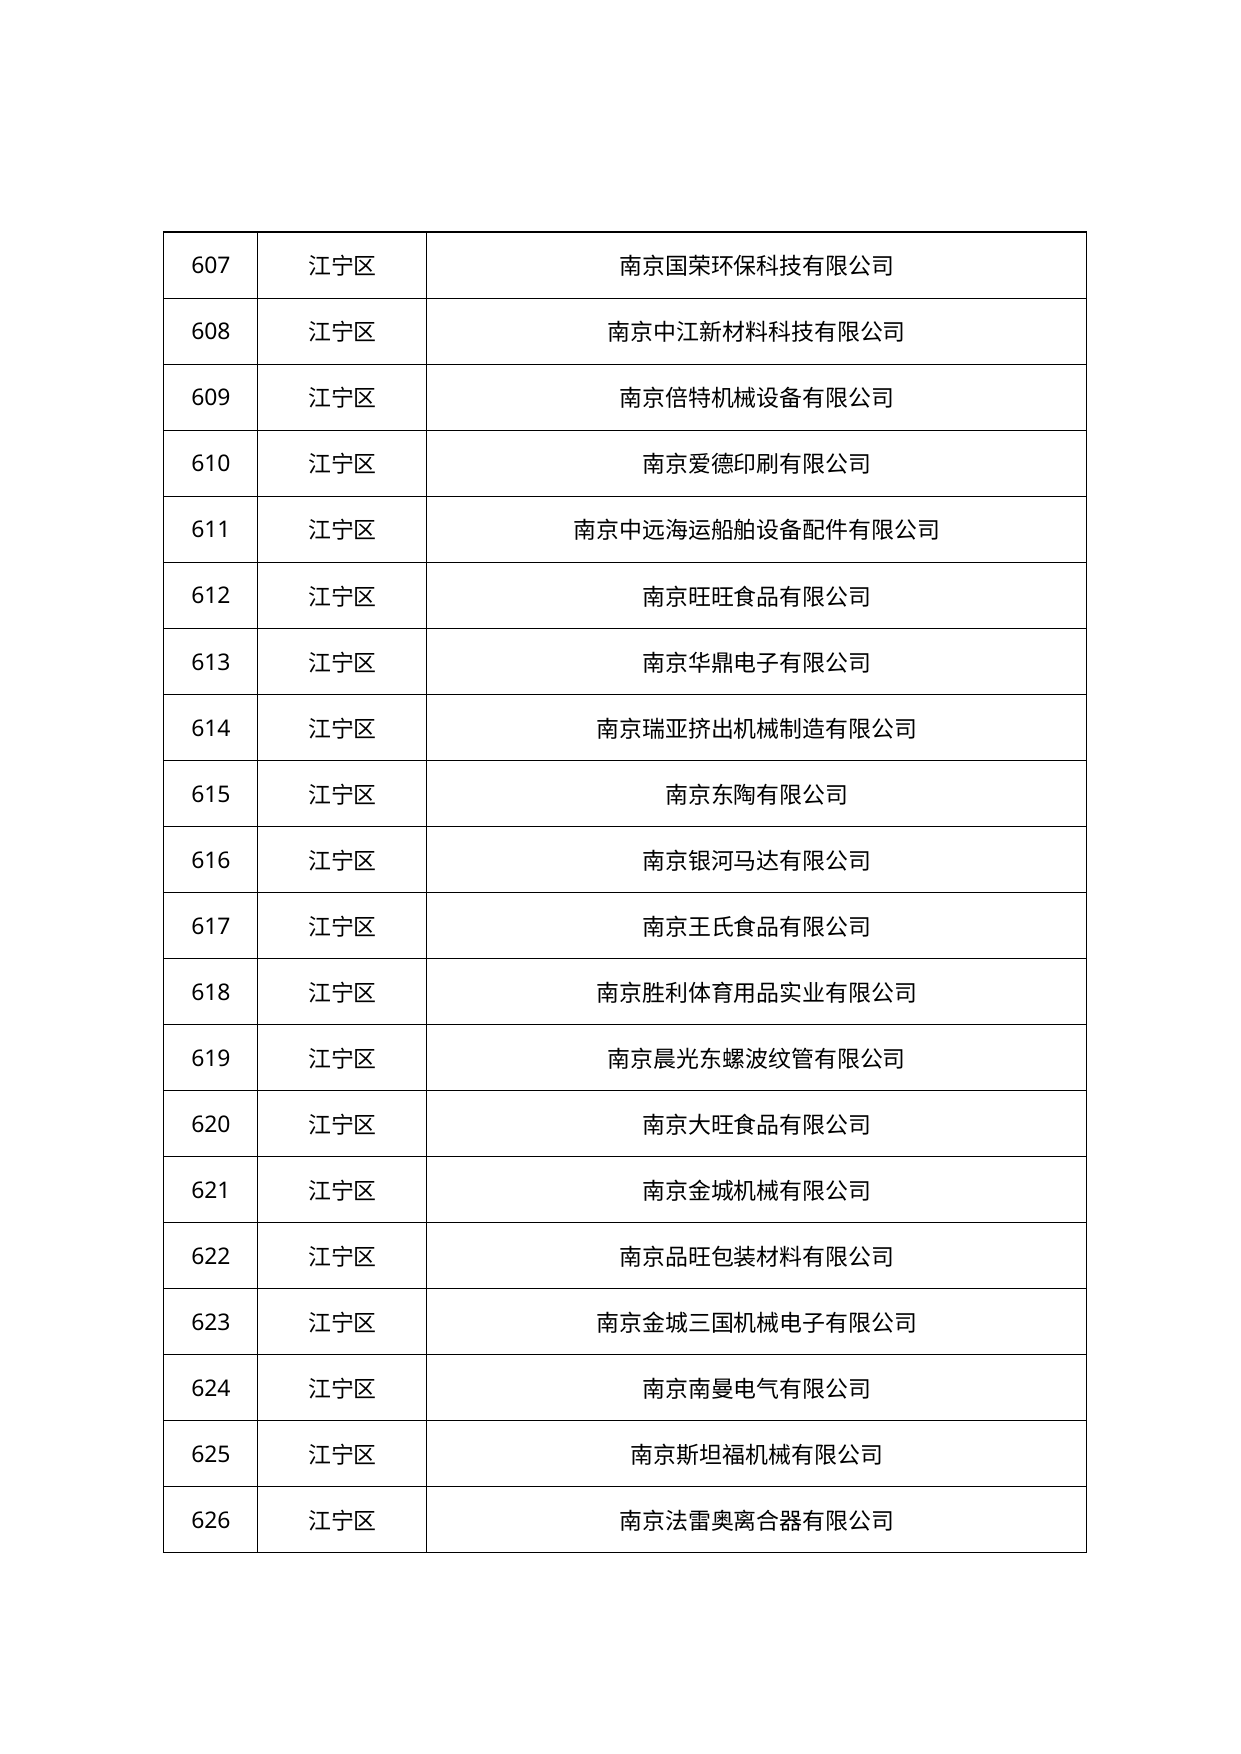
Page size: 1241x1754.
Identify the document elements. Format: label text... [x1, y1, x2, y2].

table_cell 南京国荣环保科技有限公司 [427, 233, 1086, 297]
table_cell 江宁区 [258, 629, 426, 694]
table_cell 江宁区 [258, 893, 426, 958]
table_cell 626 [164, 1487, 257, 1552]
table_cell 南京金城机械有限公司 [427, 1157, 1086, 1222]
table_cell 江宁区 [258, 695, 426, 760]
table_cell 南京东陶有限公司 [427, 761, 1086, 826]
table_cell 南京瑞亚挤出机械制造有限公司 [427, 695, 1086, 760]
table_cell 江宁区 [258, 1487, 426, 1552]
table_cell 南京大旺食品有限公司 [427, 1091, 1086, 1156]
table_cell 江宁区 [258, 233, 426, 297]
table_cell 南京中江新材料科技有限公司 [427, 299, 1086, 363]
table_cell 江宁区 [258, 1355, 426, 1420]
table_cell 江宁区 [258, 761, 426, 826]
table_cell 江宁区 [258, 299, 426, 363]
table_cell 616 [164, 827, 257, 892]
table_cell 609 [164, 365, 257, 429]
table_cell 614 [164, 695, 257, 760]
table_cell 南京旺旺食品有限公司 [427, 563, 1086, 628]
table_cell 南京品旺包装材料有限公司 [427, 1223, 1086, 1288]
table_cell 621 [164, 1157, 257, 1222]
table_cell 江宁区 [258, 1157, 426, 1222]
table_cell 南京倍特机械设备有限公司 [427, 365, 1086, 429]
table_cell 623 [164, 1289, 257, 1354]
table_cell 611 [164, 497, 257, 562]
table_cell 南京胜利体育用品实业有限公司 [427, 959, 1086, 1024]
table_cell 613 [164, 629, 257, 694]
table_cell 617 [164, 893, 257, 958]
table_cell 南京南曼电气有限公司 [427, 1355, 1086, 1420]
table_cell 江宁区 [258, 1091, 426, 1156]
table_cell 南京斯坦福机械有限公司 [427, 1421, 1086, 1486]
table_cell 江宁区 [258, 1223, 426, 1288]
table_cell 江宁区 [258, 431, 426, 496]
table_cell 610 [164, 431, 257, 496]
table_cell 江宁区 [258, 1025, 426, 1090]
table_cell 南京法雷奥离合器有限公司 [427, 1487, 1086, 1552]
table_cell 江宁区 [258, 365, 426, 429]
table_cell 620 [164, 1091, 257, 1156]
table_cell 南京王氏食品有限公司 [427, 893, 1086, 958]
table_cell 625 [164, 1421, 257, 1486]
table_cell 南京中远海运船舶设备配件有限公司 [427, 497, 1086, 562]
table_cell 612 [164, 563, 257, 628]
table_cell 江宁区 [258, 1289, 426, 1354]
table_cell 江宁区 [258, 959, 426, 1024]
table_cell 608 [164, 299, 257, 363]
table_cell 南京银河马达有限公司 [427, 827, 1086, 892]
table_cell 618 [164, 959, 257, 1024]
table_cell 622 [164, 1223, 257, 1288]
table_cell 624 [164, 1355, 257, 1420]
table_cell 南京晨光东螺波纹管有限公司 [427, 1025, 1086, 1090]
table_cell 江宁区 [258, 497, 426, 562]
table_cell 江宁区 [258, 563, 426, 628]
table_cell 南京金城三国机械电子有限公司 [427, 1289, 1086, 1354]
table_cell 南京华鼎电子有限公司 [427, 629, 1086, 694]
table_cell 607 [164, 233, 257, 297]
table_cell 619 [164, 1025, 257, 1090]
table_cell 615 [164, 761, 257, 826]
table_cell 南京爱德印刷有限公司 [427, 431, 1086, 496]
table_cell 江宁区 [258, 1421, 426, 1486]
table_cell 江宁区 [258, 827, 426, 892]
